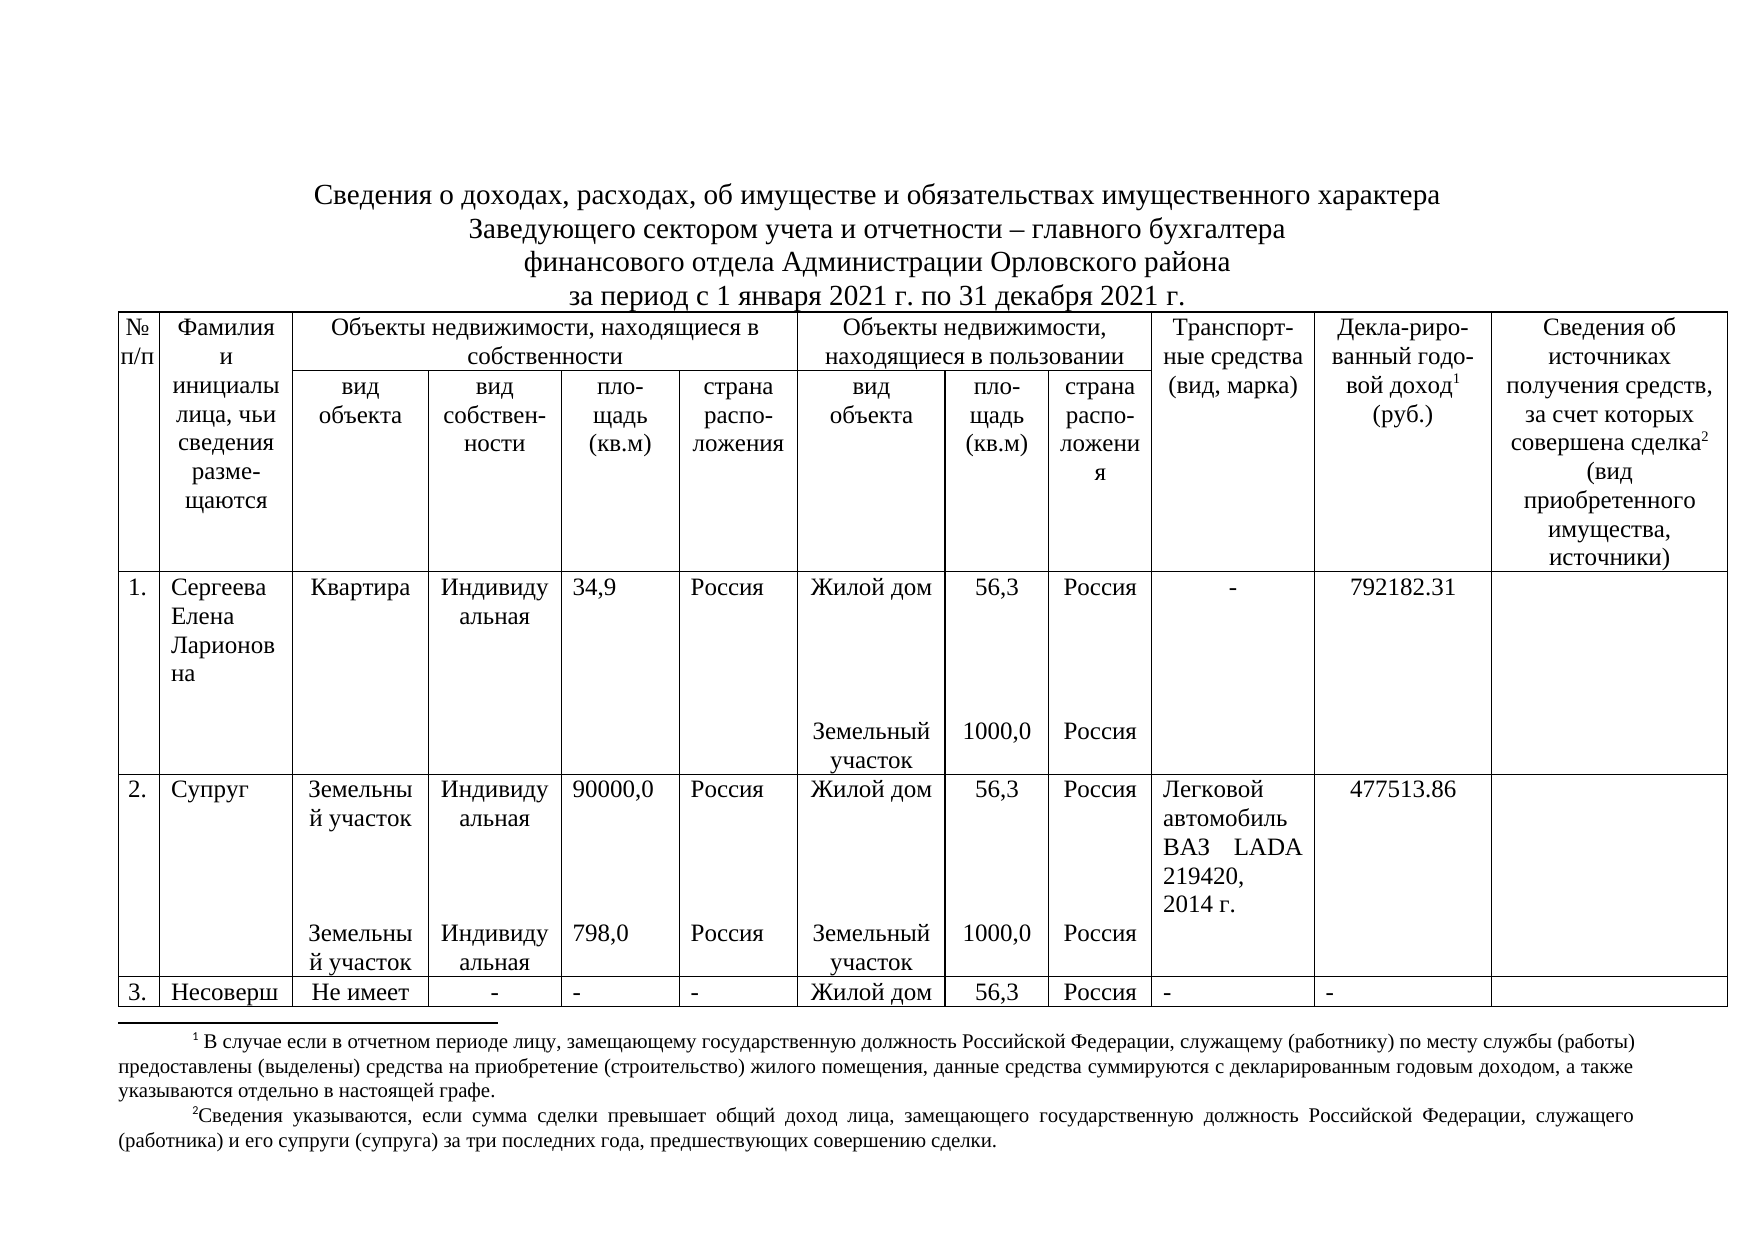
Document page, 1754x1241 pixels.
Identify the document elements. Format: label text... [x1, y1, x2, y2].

table_cell Супруг [160, 775, 292, 976]
table_cell страна распо-ложения [1049, 371, 1151, 571]
table_cell Сергеева Елена Ларионовна [160, 572, 292, 773]
table_header Объекты недвижимости, находящиеся в собственности [293, 313, 797, 370]
table_cell 56,3 1000,0 [946, 775, 1048, 976]
table_header Транспорт-ные средства (вид, марка) [1152, 313, 1314, 571]
table_cell Россия Россия [1049, 572, 1151, 773]
table_cell - [429, 977, 561, 1006]
table_cell [1492, 977, 1727, 1006]
table_header Декла-риро-ванный годо-вой доход (руб.) [1315, 313, 1491, 571]
table_cell Квартира [293, 572, 428, 773]
table_cell [1492, 572, 1727, 773]
table_header Объекты недвижимости, находящиеся в пользовании [798, 313, 1151, 370]
table_cell 2. [119, 775, 159, 976]
text за период с 1 января 2021 г. по 31 декабря 2021 г. [118, 278, 1636, 311]
table_header № п/п [119, 313, 159, 571]
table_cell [798, 977, 944, 1006]
table_cell вид объекта [798, 371, 944, 571]
text финансового отдела Администрации Орловского района [118, 244, 1636, 278]
table_cell Россия [680, 572, 797, 773]
table_cell Жилой дом Земельный участок [798, 572, 944, 773]
table_cell 34,9 [562, 572, 679, 773]
table_cell - [1152, 977, 1314, 1006]
table_cell Жилой дом Земельный участок [798, 775, 944, 976]
table_cell пло-щадь (кв.м) [946, 371, 1048, 571]
table_cell Россия Россия [1049, 977, 1151, 1006]
table_cell Земельный участок Земельный участок [293, 775, 428, 976]
table_cell Индивидуальная [429, 572, 561, 773]
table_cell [160, 977, 292, 1006]
table_cell вид собствен-ности [429, 371, 561, 571]
table_cell пло-щадь (кв.м) [562, 371, 679, 571]
table_cell 477513.86 [1315, 775, 1491, 976]
table_header Сведения об источниках получения средств, за счет которых совершена сделка (вид приобретенного имущества, источники) [1492, 313, 1727, 571]
table_cell вид объекта [293, 371, 428, 571]
table_cell - [562, 977, 679, 1006]
table_cell 56,3 1000,0 [946, 572, 1048, 773]
table_cell Легковой автомобиль ВАЗ LADA 219420, 2014 г. [1152, 775, 1314, 976]
table_cell Россия Россия [680, 775, 797, 976]
table_cell - [1315, 977, 1491, 1006]
table_cell Не имеет [293, 977, 428, 1006]
table_cell - [1152, 572, 1314, 773]
table_cell Россия Россия [1049, 775, 1151, 976]
table_cell - [680, 977, 797, 1006]
table_cell страна распо-ложения [680, 371, 797, 571]
table_cell 56,3 1000,0 [946, 977, 1048, 1006]
table_header Фамилия и инициалы лица, чьи сведения разме-щаются [160, 313, 292, 571]
table_cell [1492, 775, 1727, 976]
table_cell 792182.31 [1315, 572, 1491, 773]
text Заведующего сектором учета и отчетности – главного бухгалтера [118, 211, 1636, 244]
table_cell Индивидуальная Индивидуальная [429, 775, 561, 976]
text Сведения о доходах, расходах, об имуществе и обязательствах имущественного характера [118, 177, 1636, 211]
table_cell 90000,0 798,0 [562, 775, 679, 976]
table_cell 3. [119, 977, 159, 1006]
table_cell 1. [119, 572, 159, 773]
